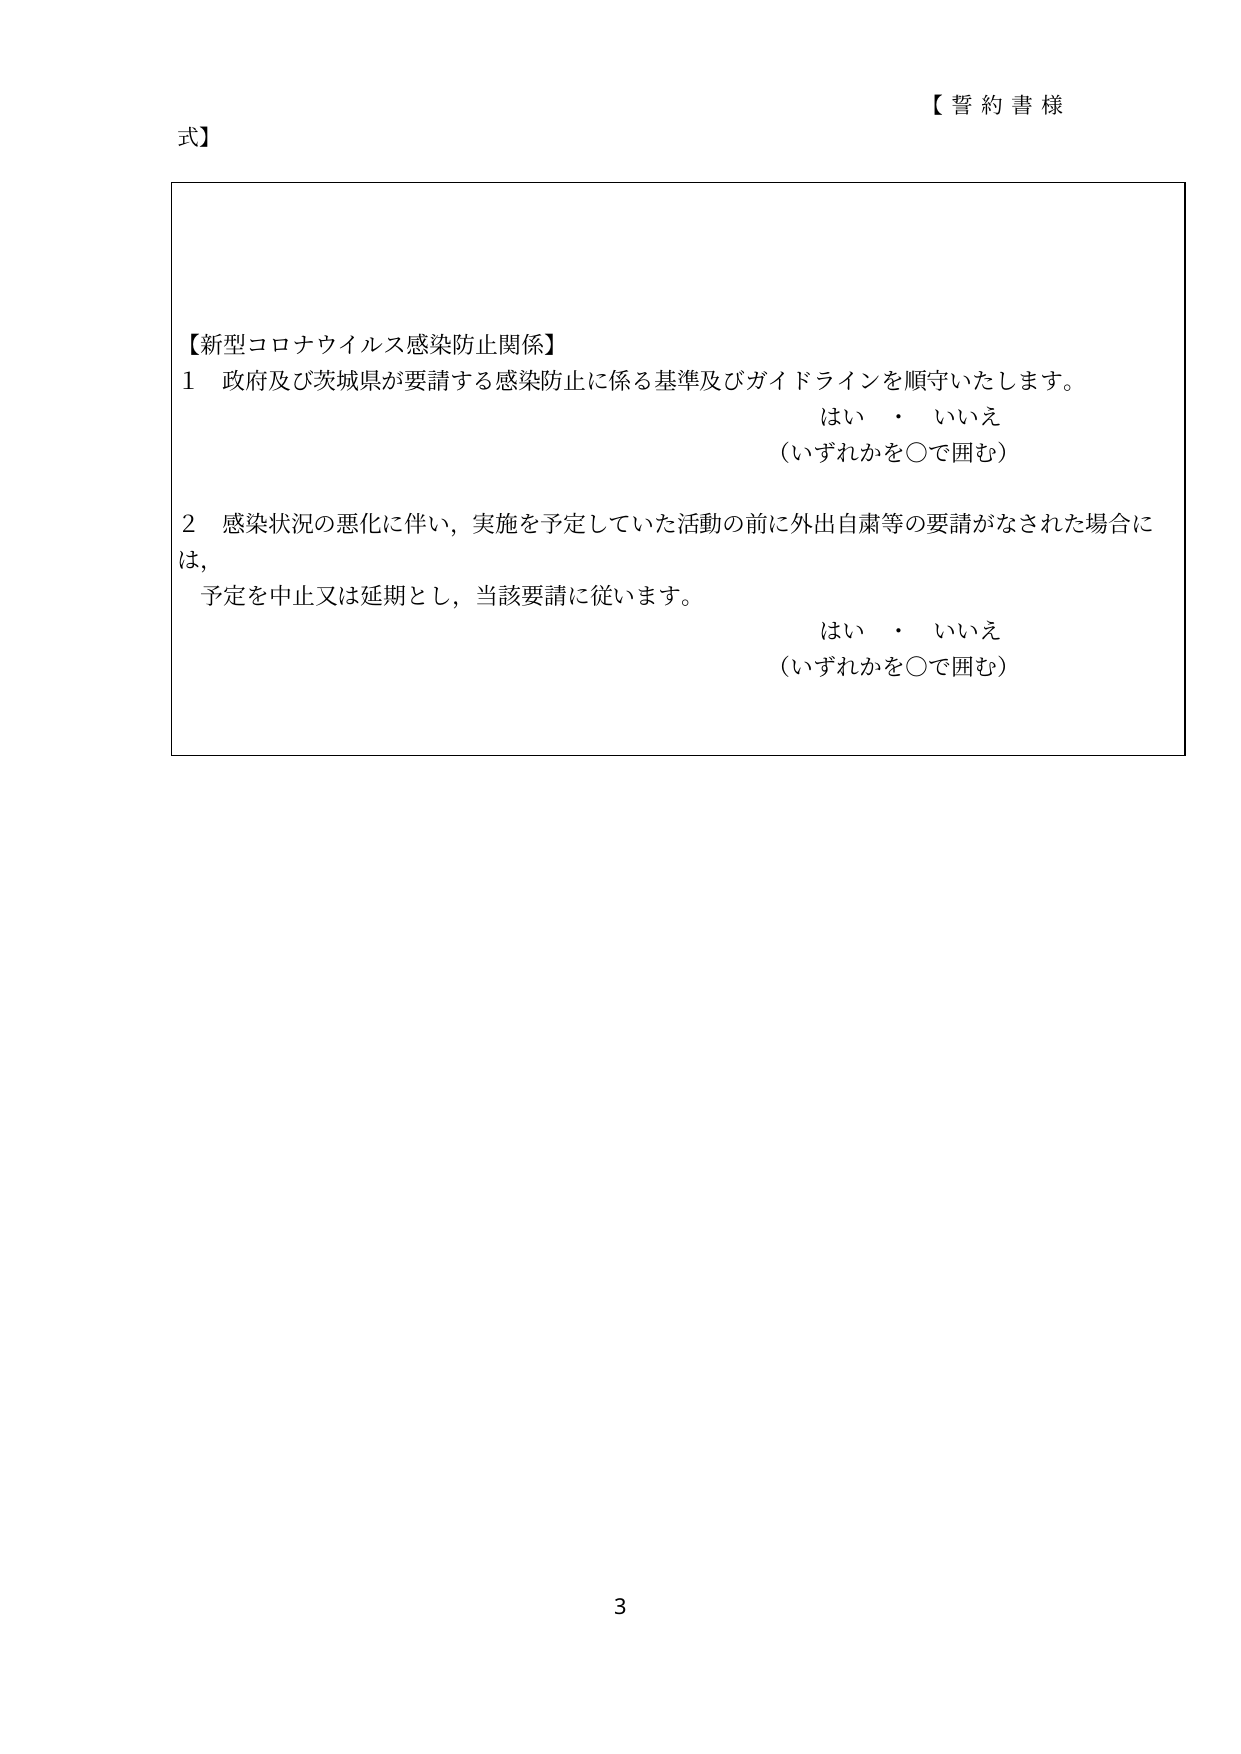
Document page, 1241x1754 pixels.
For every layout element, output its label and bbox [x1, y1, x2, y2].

table_header [172, 183, 1184, 755]
